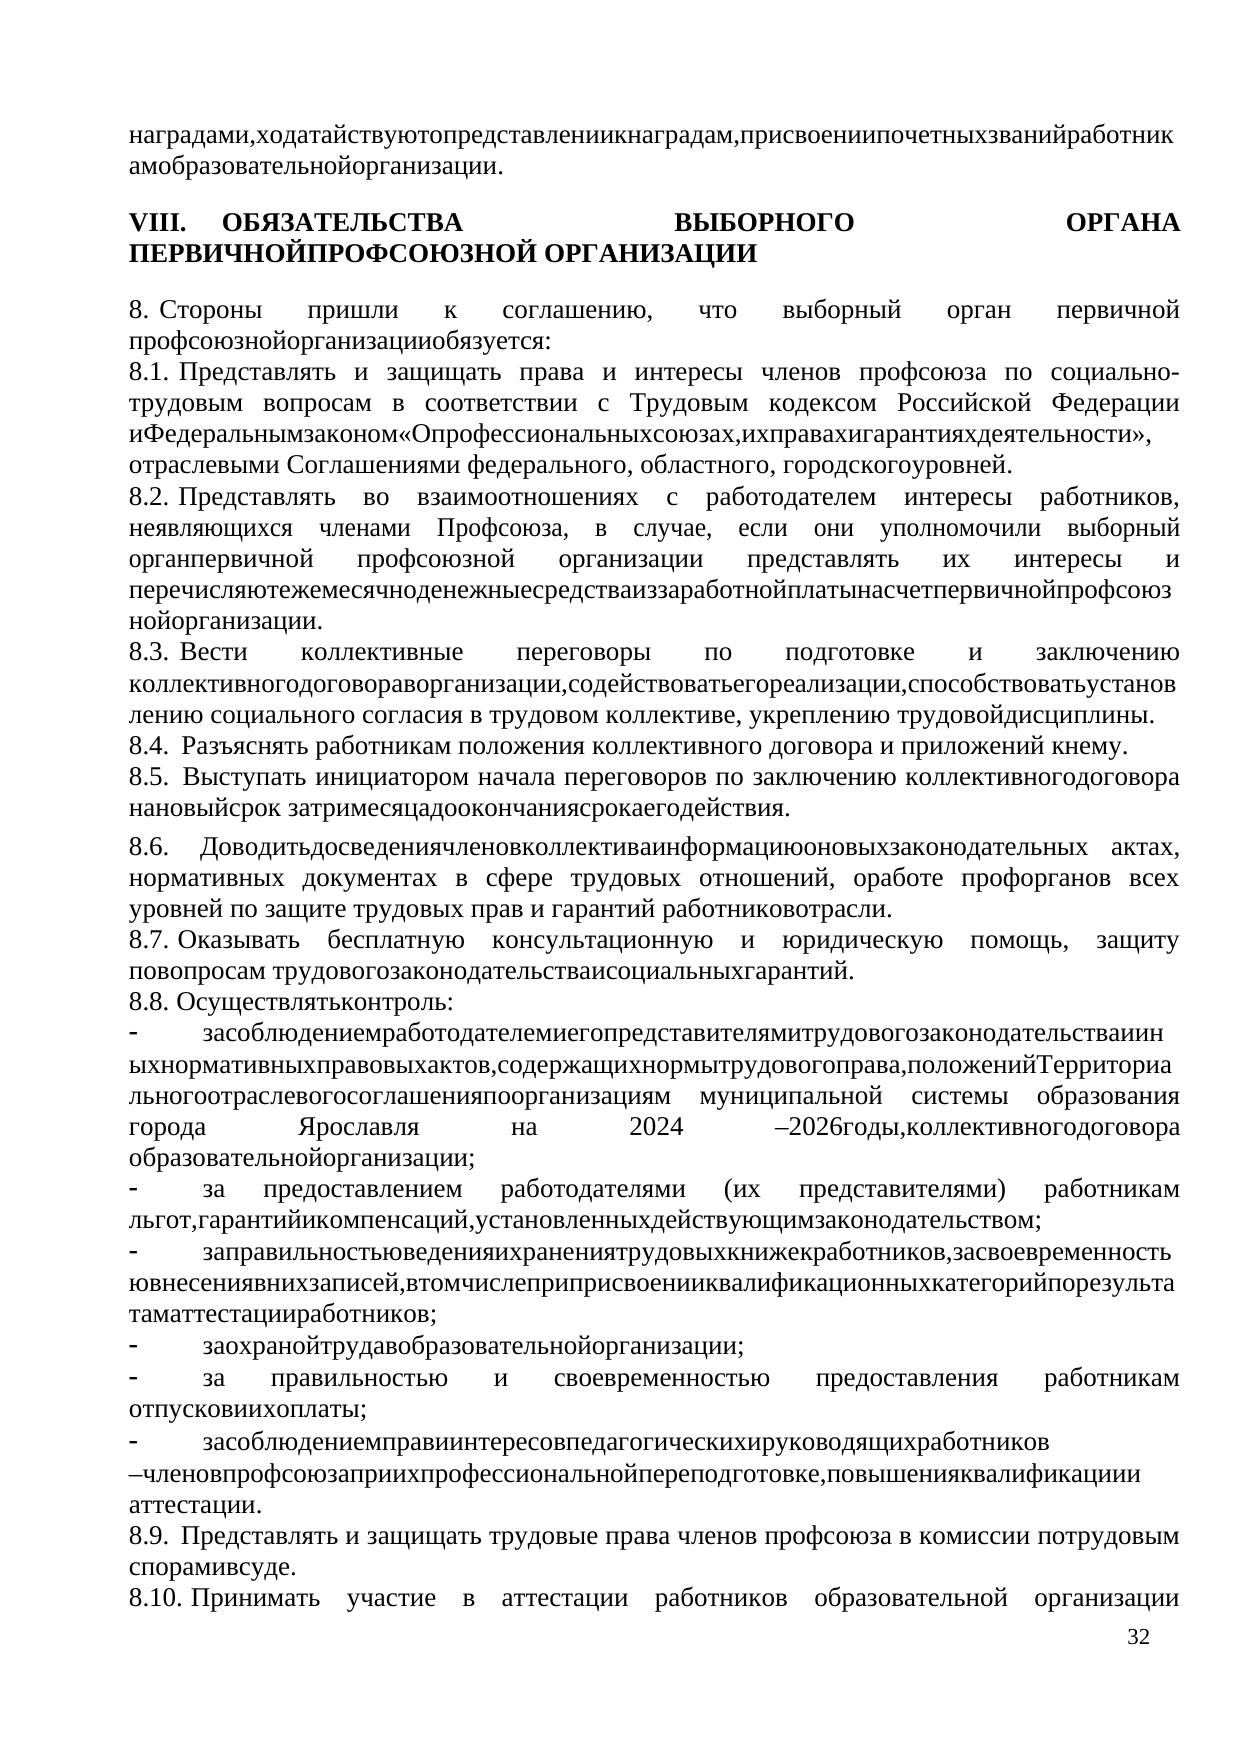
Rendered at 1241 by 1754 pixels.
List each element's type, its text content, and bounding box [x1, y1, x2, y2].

list Разъяснять работникам положения коллективного договора и приложений кнему. [129, 729, 1181, 760]
list заохранойтрудавобразовательнойорганизации; [129, 1328, 1181, 1361]
list Представлять во взаимоотношениях с работодателем интересы работников, неявляющихся членами Профсоюза, в случае, если они уполномочили выборный органпервичной профсоюзной организации представлять их интересы и перечисляютежемесячноденежныесредстваиззаработнойплатынасчетпервичнойпрофсоюзнойорганизации. [129, 480, 1181, 635]
list ОБЯЗАТЕЛЬСТВА ВЫБОРНОГО ОРГАНА ПЕРВИЧНОЙПРОФСОЮЗНОЙ ОРГАНИЗАЦИИ [129, 206, 1181, 268]
list за предоставлением работодателями (их представителями) работникам льгот,гарантийикомпенсаций,установленныхдействующимзаконодательством; [129, 1172, 1181, 1235]
list Оказывать бесплатную консультационную и юридическую помощь, защиту повопросам трудовогозаконодательстваисоциальныхгарантий. [129, 923, 1181, 986]
list засоблюдениемработодателемиегопредставителямитрудовогозаконодательстваииныхнормативныхправовыхактов,содержащихнормытрудовогоправа,положенийТерриториальногоотраслевогосоглашенияпоорганизациям муниципальной системы образования города Ярославля на 2024 –2026годы,коллективногодоговора образовательнойорганизации; [129, 1017, 1181, 1172]
list Выступать инициатором начала переговоров по заключению коллективногодоговора нановыйсрок затримесяцадоокончаниясрокаегодействия. [129, 760, 1181, 822]
list Доводитьдосведениячленовколлективаинформациюоновыхзаконодательных актах, нормативных документах в сфере трудовых отношений, оработе профорганов всех уровней по защите трудовых прав и гарантий работниковотрасли. [129, 830, 1181, 923]
list Стороны пришли к соглашению, что выборный орган первичной профсоюзнойорганизацииобязуется: [129, 293, 1181, 355]
list за правильностью и своевременностью предоставления работникам отпусковиихоплаты; [129, 1361, 1181, 1424]
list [129, 1581, 1181, 1613]
list заправильностьюведенияихранениятрудовыхкнижекработников,засвоевременностьювнесениявнихзаписей,втомчислеприприсвоенииквалификационныхкатегорийпорезультатаматтестацииработников; [129, 1235, 1181, 1328]
list засоблюдениемправиинтересовпедагогическихируководящихработников [129, 1424, 1181, 1457]
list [129, 118, 1181, 180]
list Представлять и защищать права и интересы членов профсоюза по социально-трудовым вопросам в соответствии с Трудовым кодексом Российской Федерации иФедеральнымзаконом«Опрофессиональныхсоюзах,ихправахигарантияхдеятельности», отраслевыми Соглашениями федерального, областного, городскогоуровней. [129, 355, 1181, 480]
list Осуществлятьконтроль: [129, 986, 1181, 1017]
text –членовпрофсоюзаприихпрофессиональнойпереподготовке,повышенияквалификациии аттестации. [129, 1457, 1181, 1519]
list Вести коллективные переговоры по подготовке и заключению коллективногодоговораворганизации,содействоватьегореализации,способствоватьустановлению социального согласия в трудовом коллективе, укреплению трудовойдисциплины. [129, 636, 1181, 729]
list Представлять и защищать трудовые права членов профсоюза в комиссии потрудовым спорамивсуде. [129, 1519, 1181, 1581]
